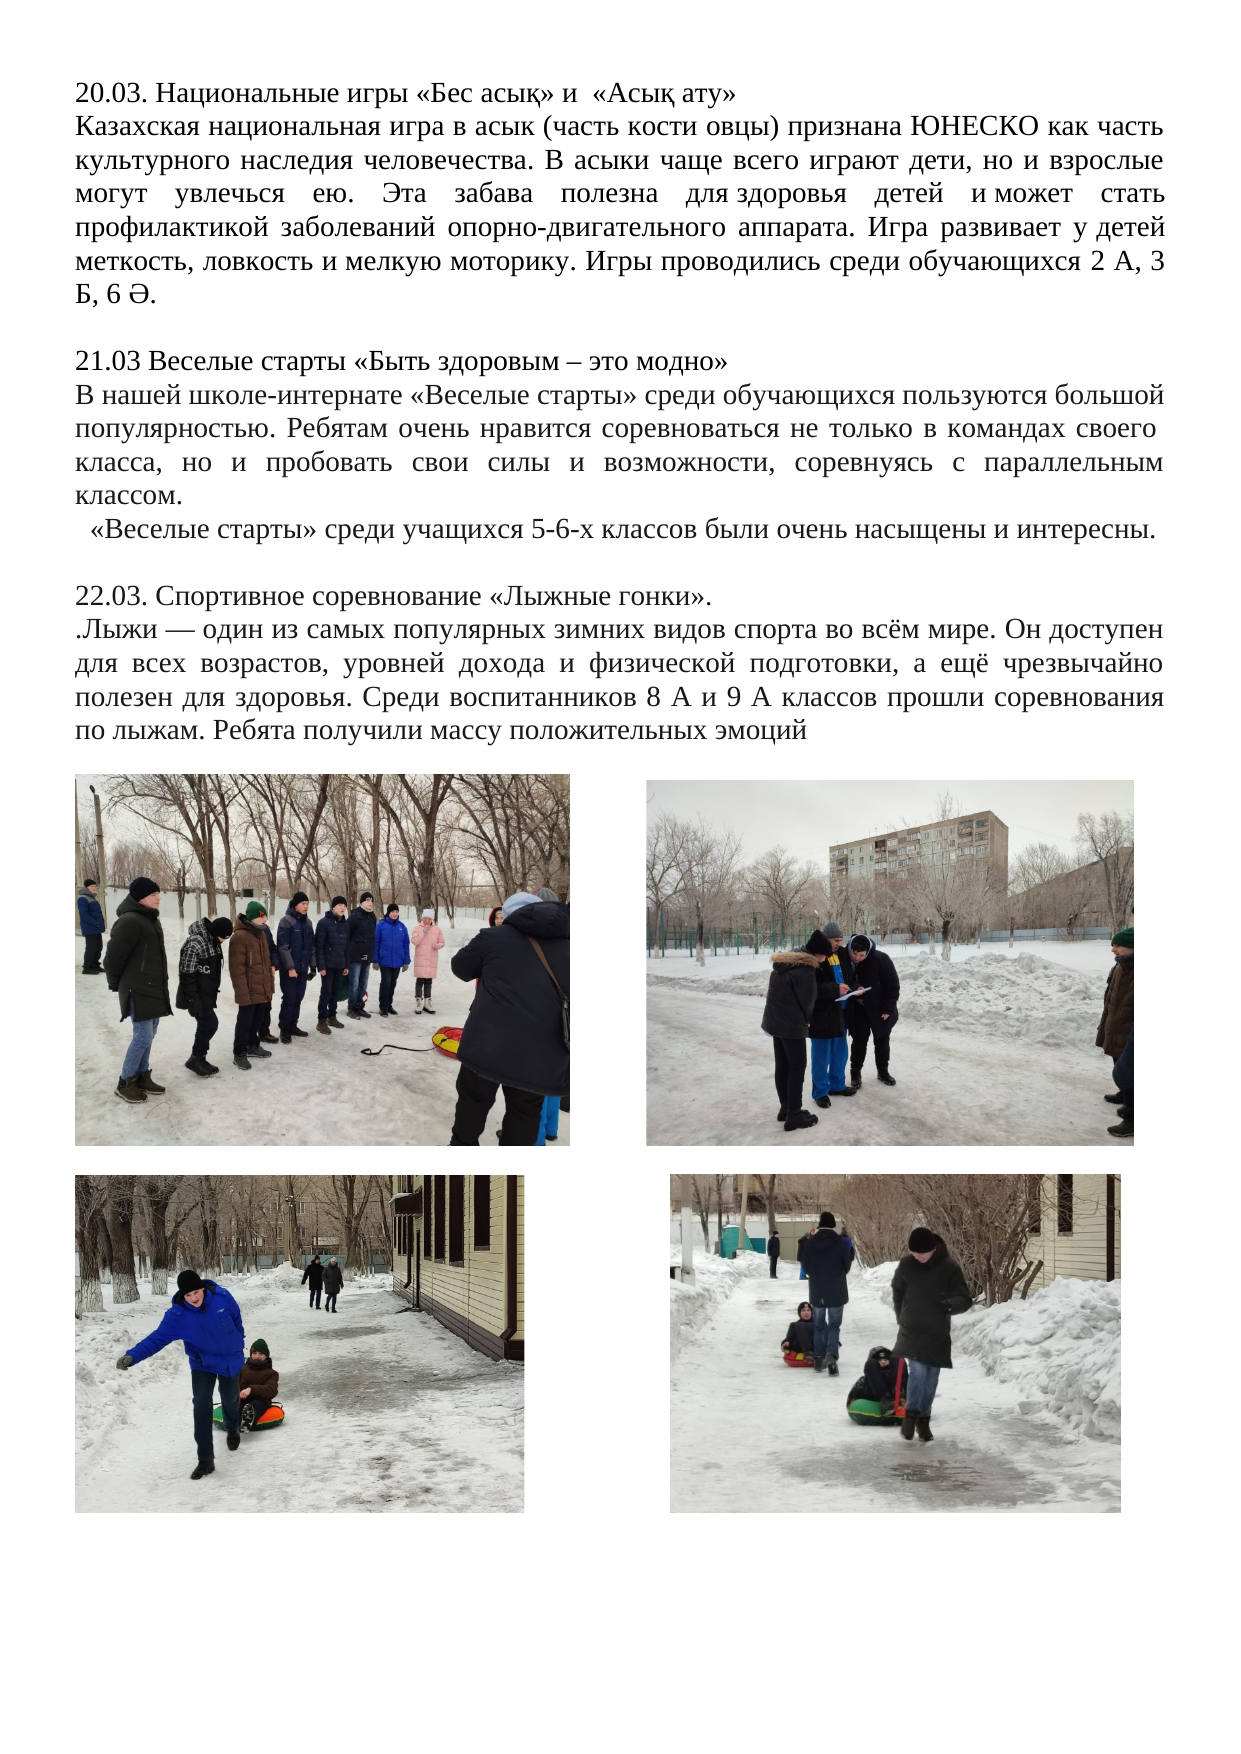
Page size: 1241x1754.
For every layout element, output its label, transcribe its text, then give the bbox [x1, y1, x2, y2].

text 20.03. Национальные игры «Бес асық» и «Асық ату» [75, 75, 1165, 108]
picture [670, 1174, 1121, 1513]
text 21.03 Веселые старты «Быть здоровым – это модно» [75, 343, 1165, 377]
text 22.03. Спортивное соревнование «Лыжные гонки». [75, 578, 1165, 612]
picture [75, 1175, 525, 1513]
text «Веселые старты» среди учащихся 5-6-х классов были очень насыщены и интересны. [75, 511, 1165, 544]
picture [75, 774, 570, 1146]
text В нашей школе-интернате «Веселые старты» среди обучающихся пользуются большой популярностью. Ребятам очень нравится соревноваться не только в командах своего класса, но и пробовать свои силы и возможности, соревнуясь с параллельным классом. [75, 377, 1165, 511]
text Казахская национальная игра в асык (часть кости овцы) признана ЮНЕСКО как часть культурного наследия человечества. В асыки чаще всего играют дети, но и взрослые могут увлечься ею. Эта забава полезна для здоровья детей и может стать профилактикой заболеваний опорно-двигательного аппарата. Игра развивает у детей меткость, ловкость и мелкую моторику. Игры проводились среди обучающихся 2 А, 3 Б, 6 Ә. [75, 108, 1165, 310]
picture [646, 780, 1134, 1146]
text .Лыжи — один из самых популярных зимних видов спорта во всём мире. Он доступен для всех возрастов, уровней дохода и физической подготовки, а ещё чрезвычайно полезен для здоровья. Среди воспитанников 8 А и 9 А классов прошли соревнования по лыжам. Ребята получили массу положительных эмоций [75, 612, 1165, 746]
